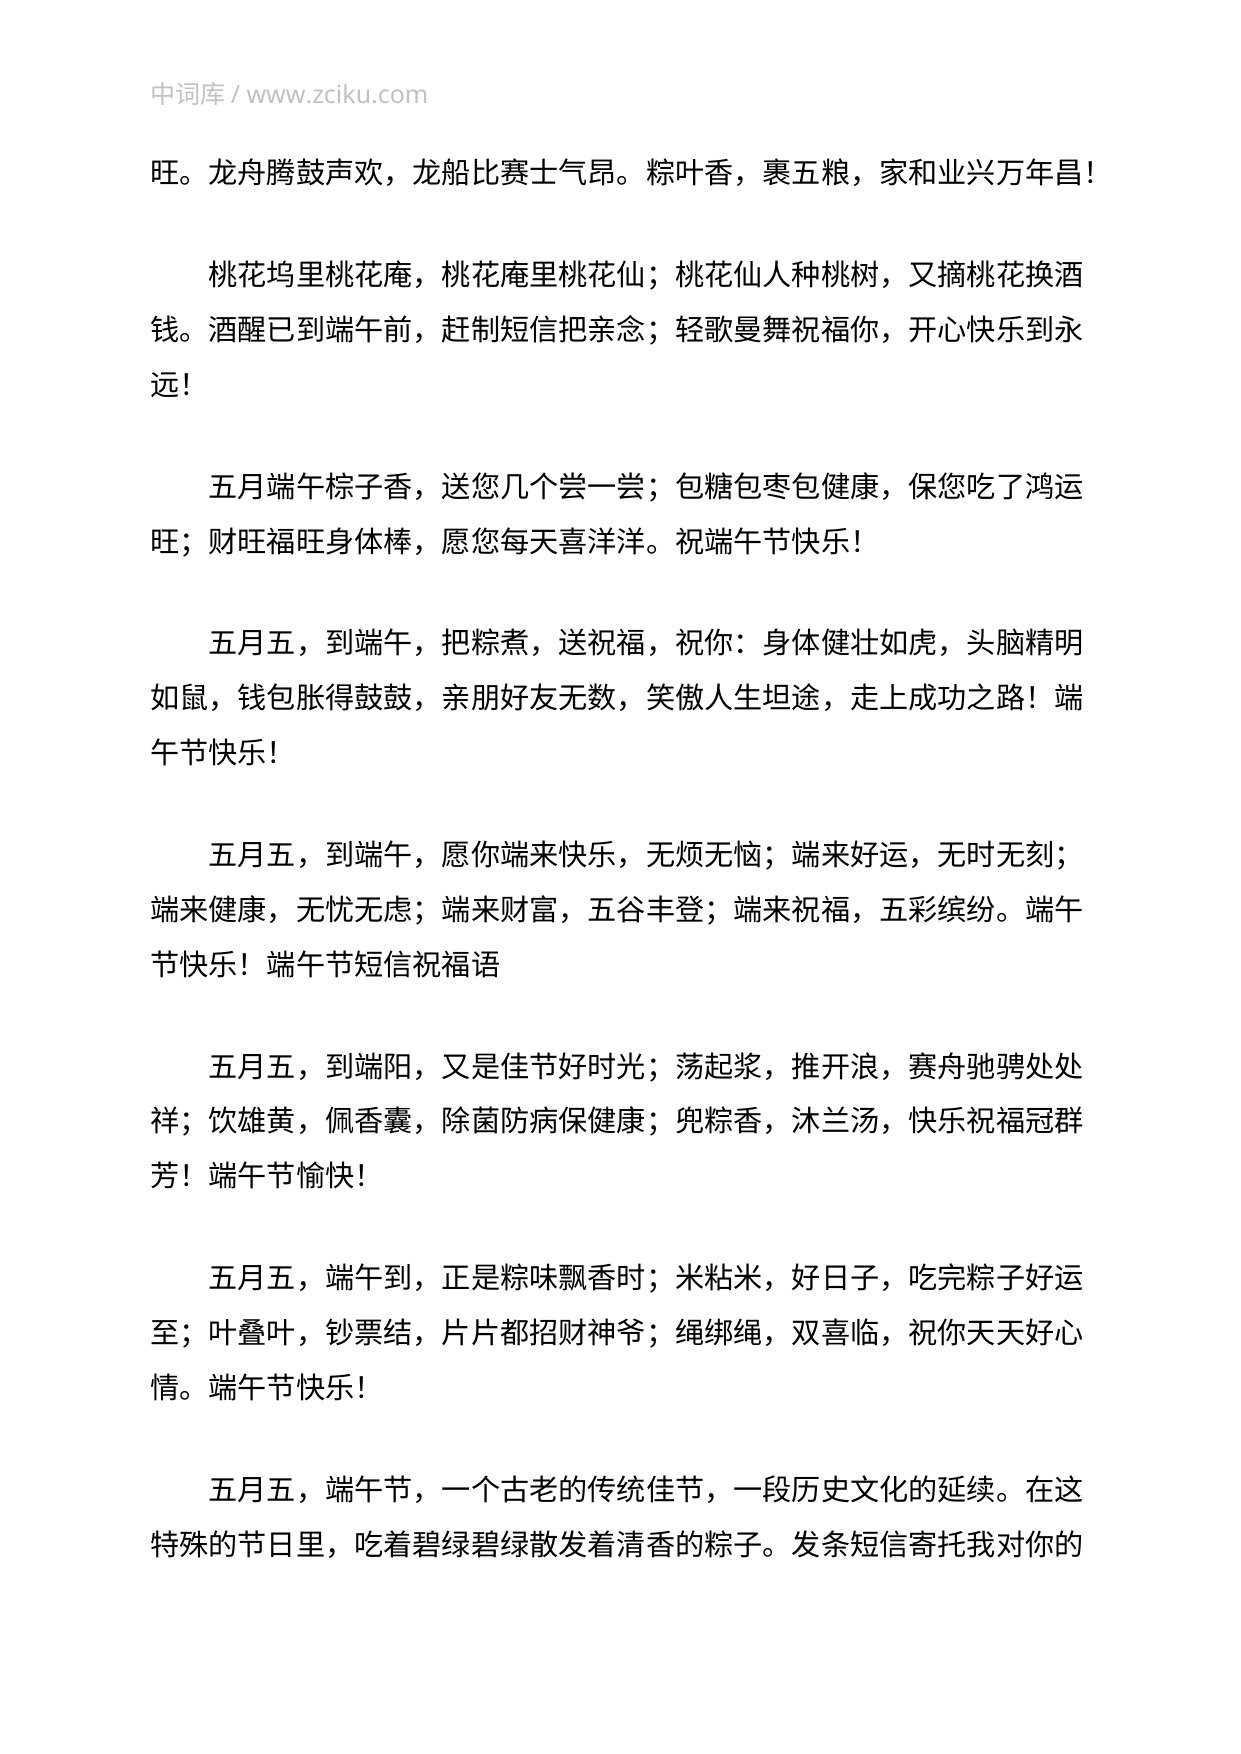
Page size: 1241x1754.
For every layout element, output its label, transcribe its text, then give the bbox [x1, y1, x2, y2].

text 五月五，到端阳，又是佳节好时光；荡起浆，推开浪，赛舟驰骋处处祥；饮雄黄，佩香囊，除菌防病保健康；兜粽香，沐兰汤，快乐祝福冠群芳！端午节愉快！ [150, 1043, 1090, 1195]
text 桃花坞里桃花庵，桃花庵里桃花仙；桃花仙人种桃树，又摘桃花换酒钱。酒醒已到端午前，赶制短信把亲念；轻歌曼舞祝福你，开心快乐到永远！ [150, 252, 1090, 404]
text 五月五，到端午，把粽煮，送祝福，祝你：身体健壮如虎，头脑精明如鼠，钱包胀得鼓鼓，亲朋好友无数，笑傲人生坦途，走上成功之路！端午节快乐！ [150, 620, 1090, 772]
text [150, 1466, 1090, 1563]
text 五月端午棕子香，送您几个尝一尝；包糖包枣包健康，保您吃了鸿运旺；财旺福旺身体棒，愿您每天喜洋洋。祝端午节快乐！ [150, 463, 1090, 561]
text 五月五，端午到，正是粽味飘香时；米粘米，好日子，吃完粽子好运至；叶叠叶，钞票结，片片都招财神爷；绳绑绳，双喜临，祝你天天好心情。端午节快乐！ [150, 1255, 1090, 1407]
text 五月五，到端午，愿你端来快乐，无烦无恼；端来好运，无时无刻；端来健康，无忧无虑；端来财富，五谷丰登；端来祝福，五彩缤纷。端午节快乐！端午节短信祝福语 [150, 832, 1090, 984]
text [150, 150, 1090, 192]
